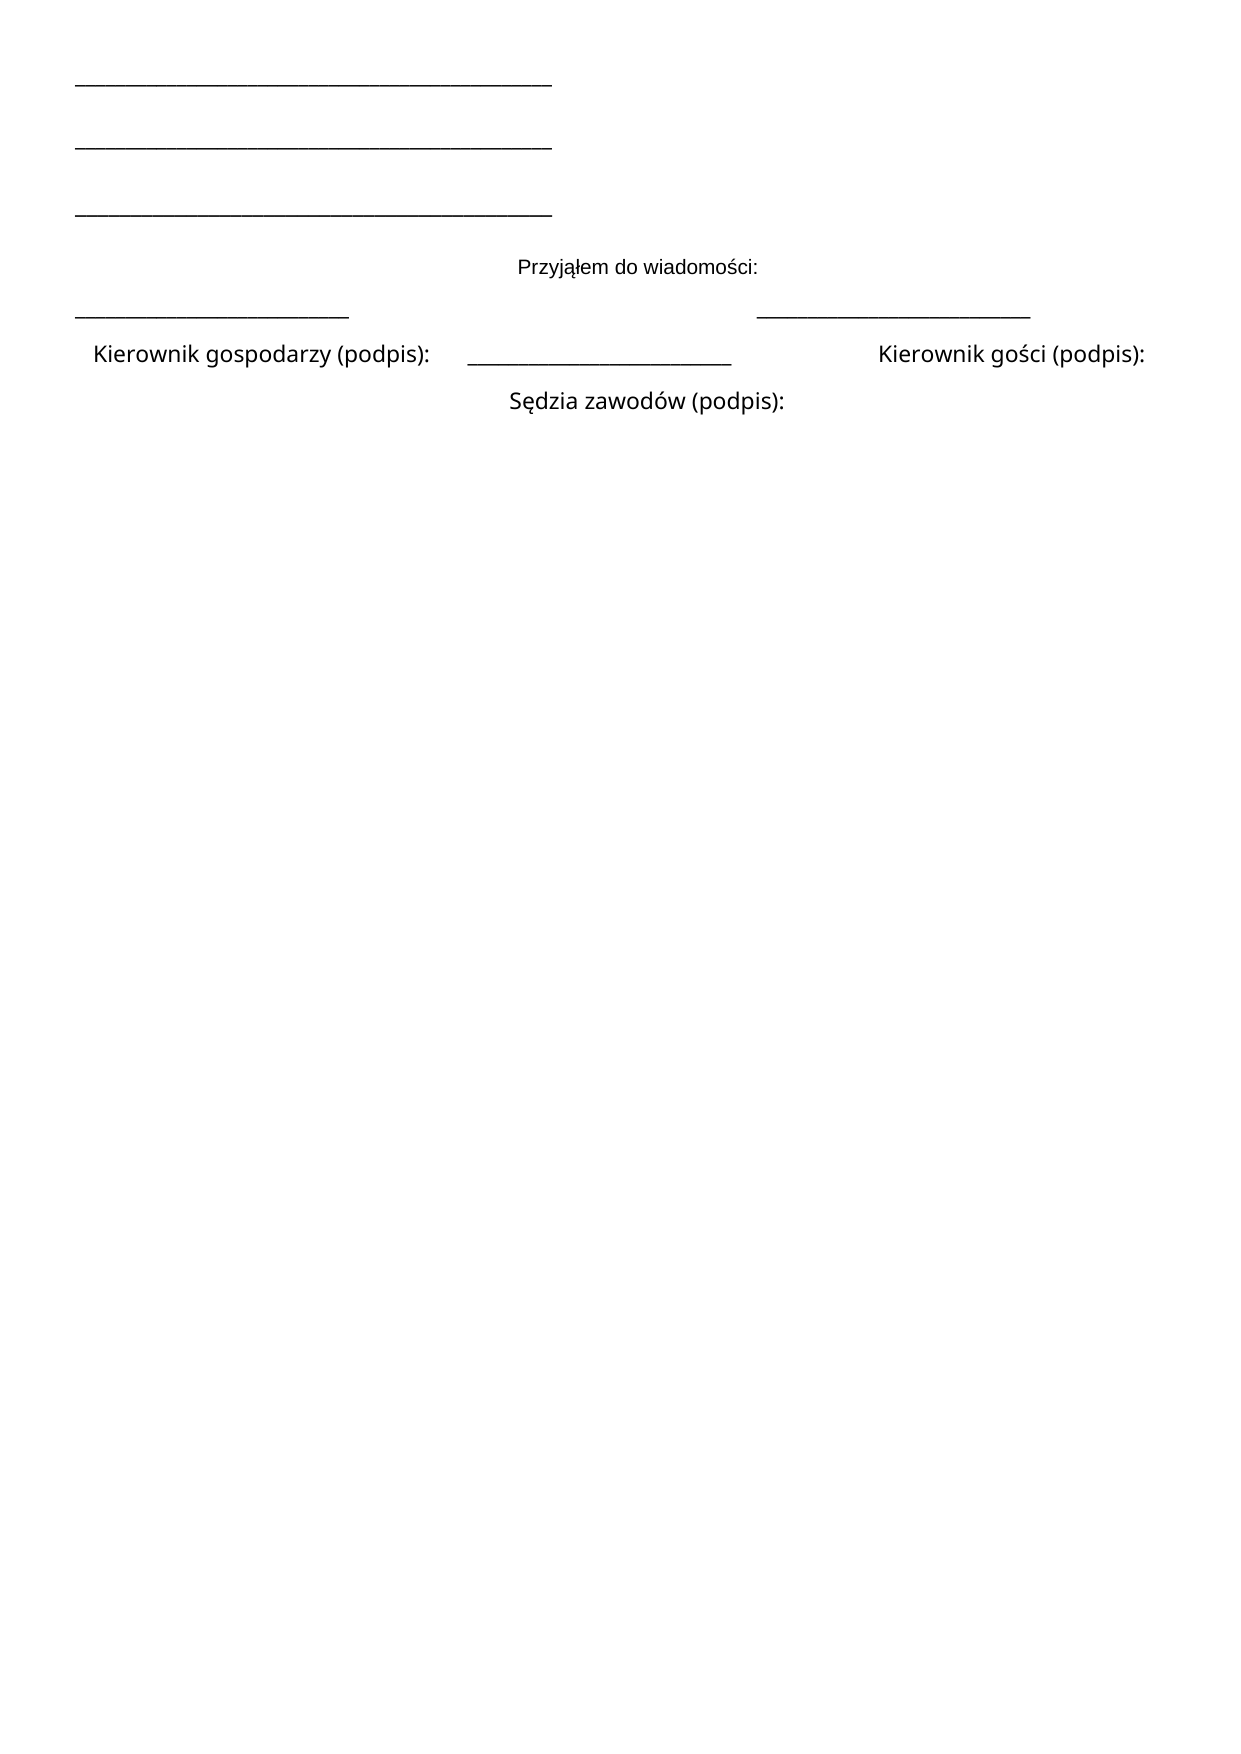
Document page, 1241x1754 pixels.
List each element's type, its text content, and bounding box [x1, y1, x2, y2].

text Przyjąłem do wiadomości: [444, 255, 1165, 279]
text ___________________________________________ [75, 187, 1165, 221]
text Sędzia zawodów (podpis): [370, 385, 1165, 416]
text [75, 59, 1165, 90]
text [75, 122, 1165, 153]
text ___________________________ ___________________________ [75, 291, 1165, 322]
text Kierownik gospodarzy (podpis): __________________________ Kierownik gości (podpis): [75, 338, 1165, 369]
